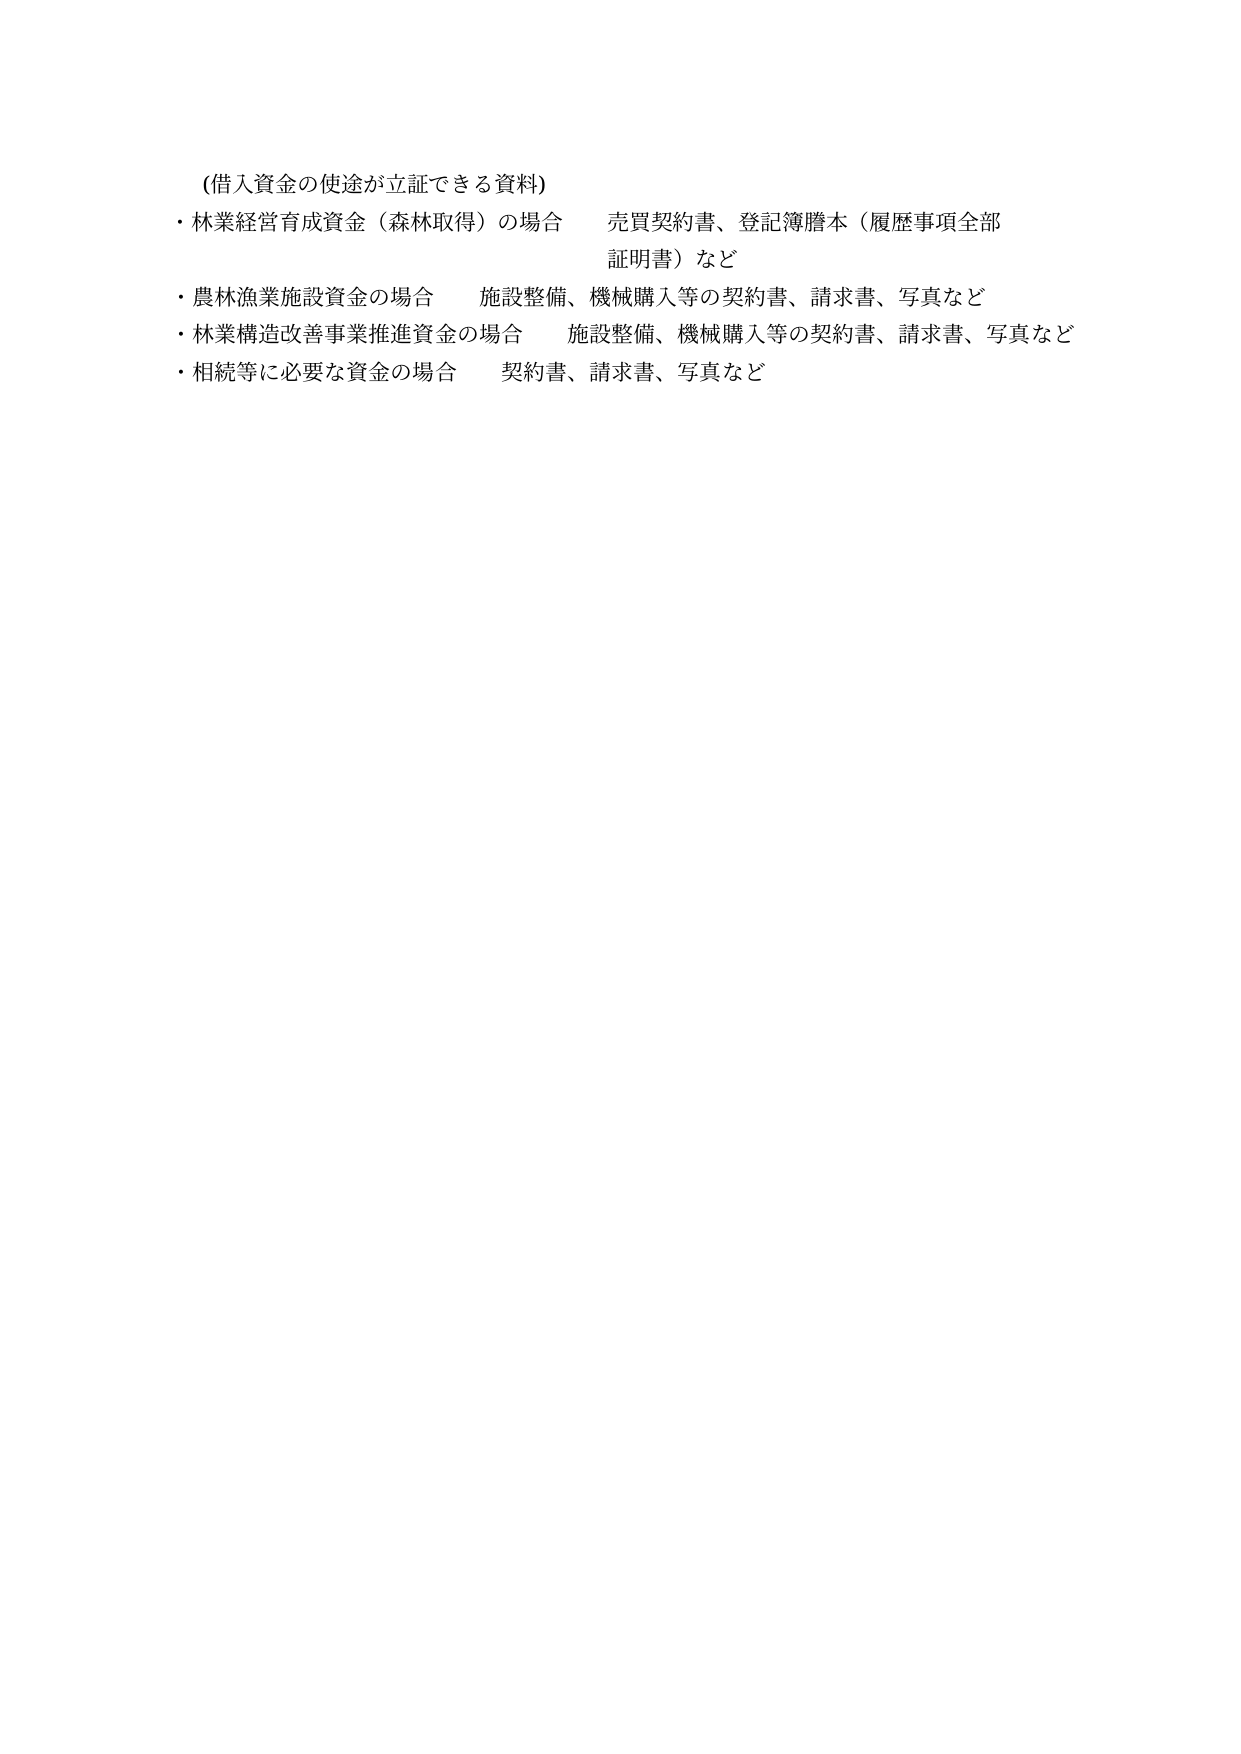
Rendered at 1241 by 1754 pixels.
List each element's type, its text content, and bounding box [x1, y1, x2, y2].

text ・林業経営育成資金（森林取得）の場合 売買契約書、登記簿謄本（履歴事項全部 [169, 202, 1092, 239]
text (借入資金の使途が立証できる資料) [148, 164, 1092, 202]
text 証明書）など [170, 239, 1092, 277]
text ・農林漁業施設資金の場合 施設整備、機械購入等の契約書、請求書、写真など [148, 277, 1092, 314]
text ・林業構造改善事業推進資金の場合 施設整備、機械購入等の契約書、請求書、写真など [148, 314, 1092, 352]
text ・相続等に必要な資金の場合 契約書、請求書、写真など [148, 352, 1092, 389]
